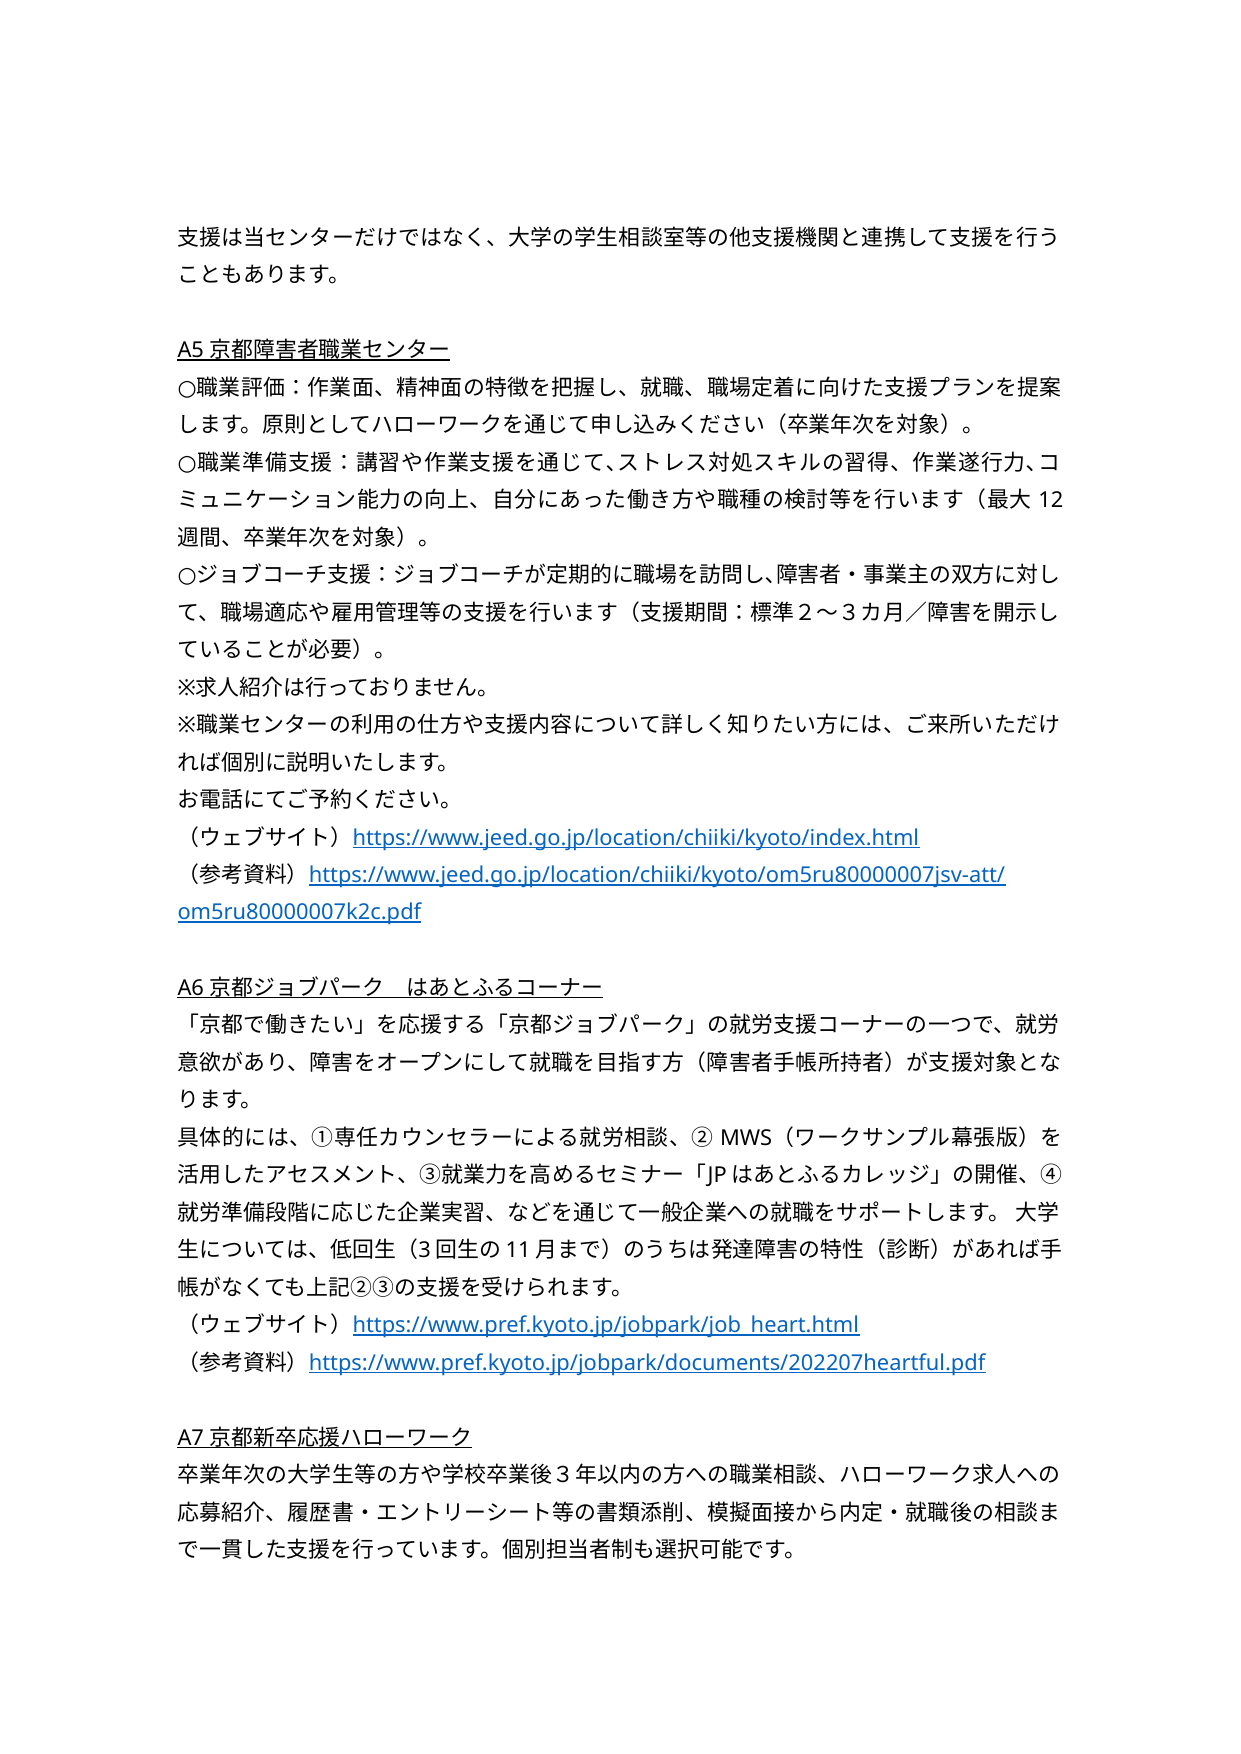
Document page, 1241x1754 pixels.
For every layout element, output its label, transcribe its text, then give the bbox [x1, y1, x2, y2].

text （ウェブサイト）https://www.pref.kyoto.jp/jobpark/job_heart.html [177, 1304, 1063, 1342]
text （参考資料）https://www.jeed.go.jp/location/chiiki/kyoto/om5ru80000007jsv-att/om5ru80000007k2c.pdf [177, 854, 1063, 929]
text （参考資料）https://www.pref.kyoto.jp/jobpark/documents/202207heartful.pdf [177, 1342, 1063, 1379]
text ※求人紹介は行っておりません。 [177, 667, 1063, 704]
text 支援は当センターだけではなく、大学の学生相談室等の他支援機関と連携して支援を行うこともあります。 [177, 217, 1063, 292]
text （ウェブサイト）https://www.jeed.go.jp/location/chiiki/kyoto/index.html [177, 817, 1063, 854]
subtitle A5 京都障害者職業センター [177, 329, 1063, 367]
subtitle A7 京都新卒応援ハローワーク [177, 1417, 1063, 1454]
text 「京都で働きたい」を応援する「京都ジョブパーク」の就労支援コーナーの一つで、就労意欲があり、障害をオープンにして就職を目指す方（障害者手帳所持者）が支援対象となります。 [177, 1004, 1063, 1117]
text 具体的には、①専任カウンセラーによる就労相談、②MWS（ワークサンプル幕張版）を活用したアセスメント、③就業力を高めるセミナー「JPはあとふるカレッジ」の開催、④就労準備段階に応じた企業実習、などを通じて一般企業への就職をサポートします。 大学生については、低回生（3回生の11月まで）のうちは発達障害の特性（診断）があれば手帳がなくても上記②③の支援を受けられます。 [177, 1117, 1063, 1304]
text ○ジョブコーチ支援：ジョブコーチが定期的に職場を訪問し､障害者・事業主の双方に対して、職場適応や雇用管理等の支援を行います（支援期間：標準２～３カ月／障害を開示していることが必要）。 [177, 554, 1063, 667]
text ○職業準備支援：講習や作業支援を通じて､ストレス対処スキルの習得、作業遂行力､コミュニケーション能力の向上、自分にあった働き方や職種の検討等を行います（最大12 週間、卒業年次を対象）。 [177, 442, 1063, 554]
text お電話にてご予約ください。 [177, 779, 1063, 817]
text 卒業年次の大学生等の方や学校卒業後３年以内の方への職業相談、ハローワーク求人への応募紹介、履歴書・エントリーシート等の書類添削、模擬面接から内定・就職後の相談まで一貫した支援を行っています。個別担当者制も選択可能です。 [177, 1454, 1063, 1567]
text ○職業評価：作業面、精神面の特徴を把握し、就職、職場定着に向けた支援プランを提案します。原則としてハローワークを通じて申し込みください（卒業年次を対象）。 [177, 367, 1063, 442]
text ※職業センターの利用の仕方や支援内容について詳しく知りたい方には、ご来所いただければ個別に説明いたします。 [177, 704, 1063, 779]
subtitle A6 京都ジョブパーク はあとふるコーナー [177, 967, 1063, 1004]
